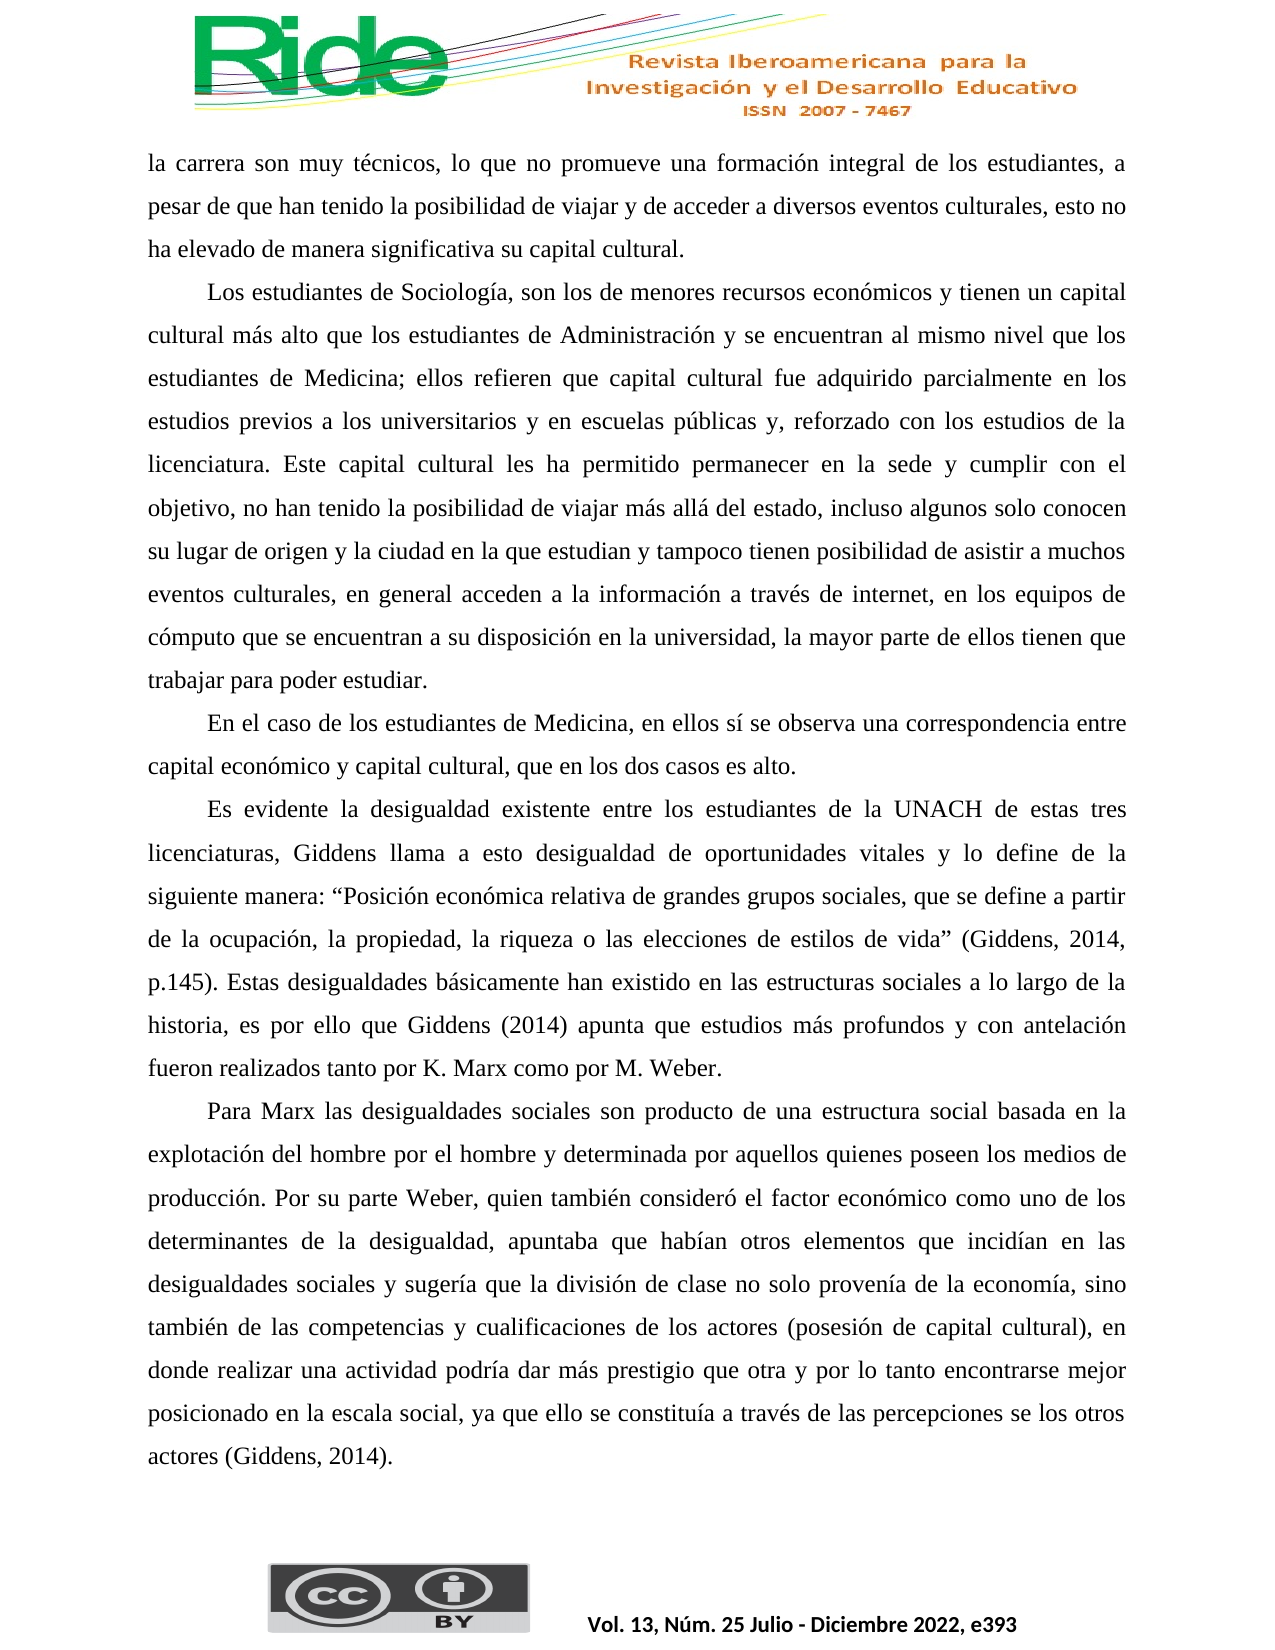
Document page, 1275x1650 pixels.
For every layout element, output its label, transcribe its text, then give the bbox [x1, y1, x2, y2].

picture [194, 14, 1081, 119]
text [148, 148, 1127, 263]
picture [267, 1563, 530, 1633]
text En el caso de los estudiantes de Medicina, en ellos sí se observa una correspondencia entre capital económico y capital cultural, que en los dos casos es alto. [148, 708, 1127, 780]
text Es evidente la desigualdad existente entre los estudiantes de la UNACH de estas tres licenciaturas, Giddens llama a esto desigualdad de oportunidades vitales y lo define de la siguiente manera: “Posición económica relativa de grandes grupos sociales, que se define a partir de la ocupación, la propiedad, la riqueza o las elecciones de estilos de vida” (Giddens, 2014, p.145). Estas desigualdades básicamente han existido en las estructuras sociales a lo largo de la historia, es por ello que Giddens (2014) apunta que estudios más profundos y con antelación fueron realizados tanto por K. Marx como por M. Weber. [148, 794, 1127, 1082]
text Los estudiantes de Sociología, son los de menores recursos económicos y tienen un capital cultural más alto que los estudiantes de Administración y se encuentran al mismo nivel que los estudiantes de Medicina; ellos refieren que capital cultural fue adquirido parcialmente en los estudios previos a los universitarios y en escuelas públicas y, reforzado con los estudios de la licenciatura. Este capital cultural les ha permitido permanecer en la sede y cumplir con el objetivo, no han tenido la posibilidad de viajar más allá del estado, incluso algunos solo conocen su lugar de origen y la ciudad en la que estudian y tampoco tienen posibilidad de asistir a muchos eventos culturales, en general acceden a la información a través de internet, en los equipos de cómputo que se encuentran a su disposición en la universidad, la mayor parte de ellos tienen que trabajar para poder estudiar. [148, 277, 1127, 694]
text Para Marx las desigualdades sociales son producto de una estructura social basada en la explotación del hombre por el hombre y determinada por aquellos quienes poseen los medios de producción. Por su parte Weber, quien también consideró el factor económico como uno de los determinantes de la desigualdad, apuntaba que habían otros elementos que incidían en las desigualdades sociales y sugería que la división de clase no solo provenía de la economía, sino también de las competencias y cualificaciones de los actores (posesión de capital cultural), en donde realizar una actividad podría dar más prestigio que otra y por lo tanto encontrarse mejor posicionado en la escala social, ya que ello se constituía a través de las percepciones se los otros actores (Giddens, 2014). [148, 1096, 1127, 1470]
